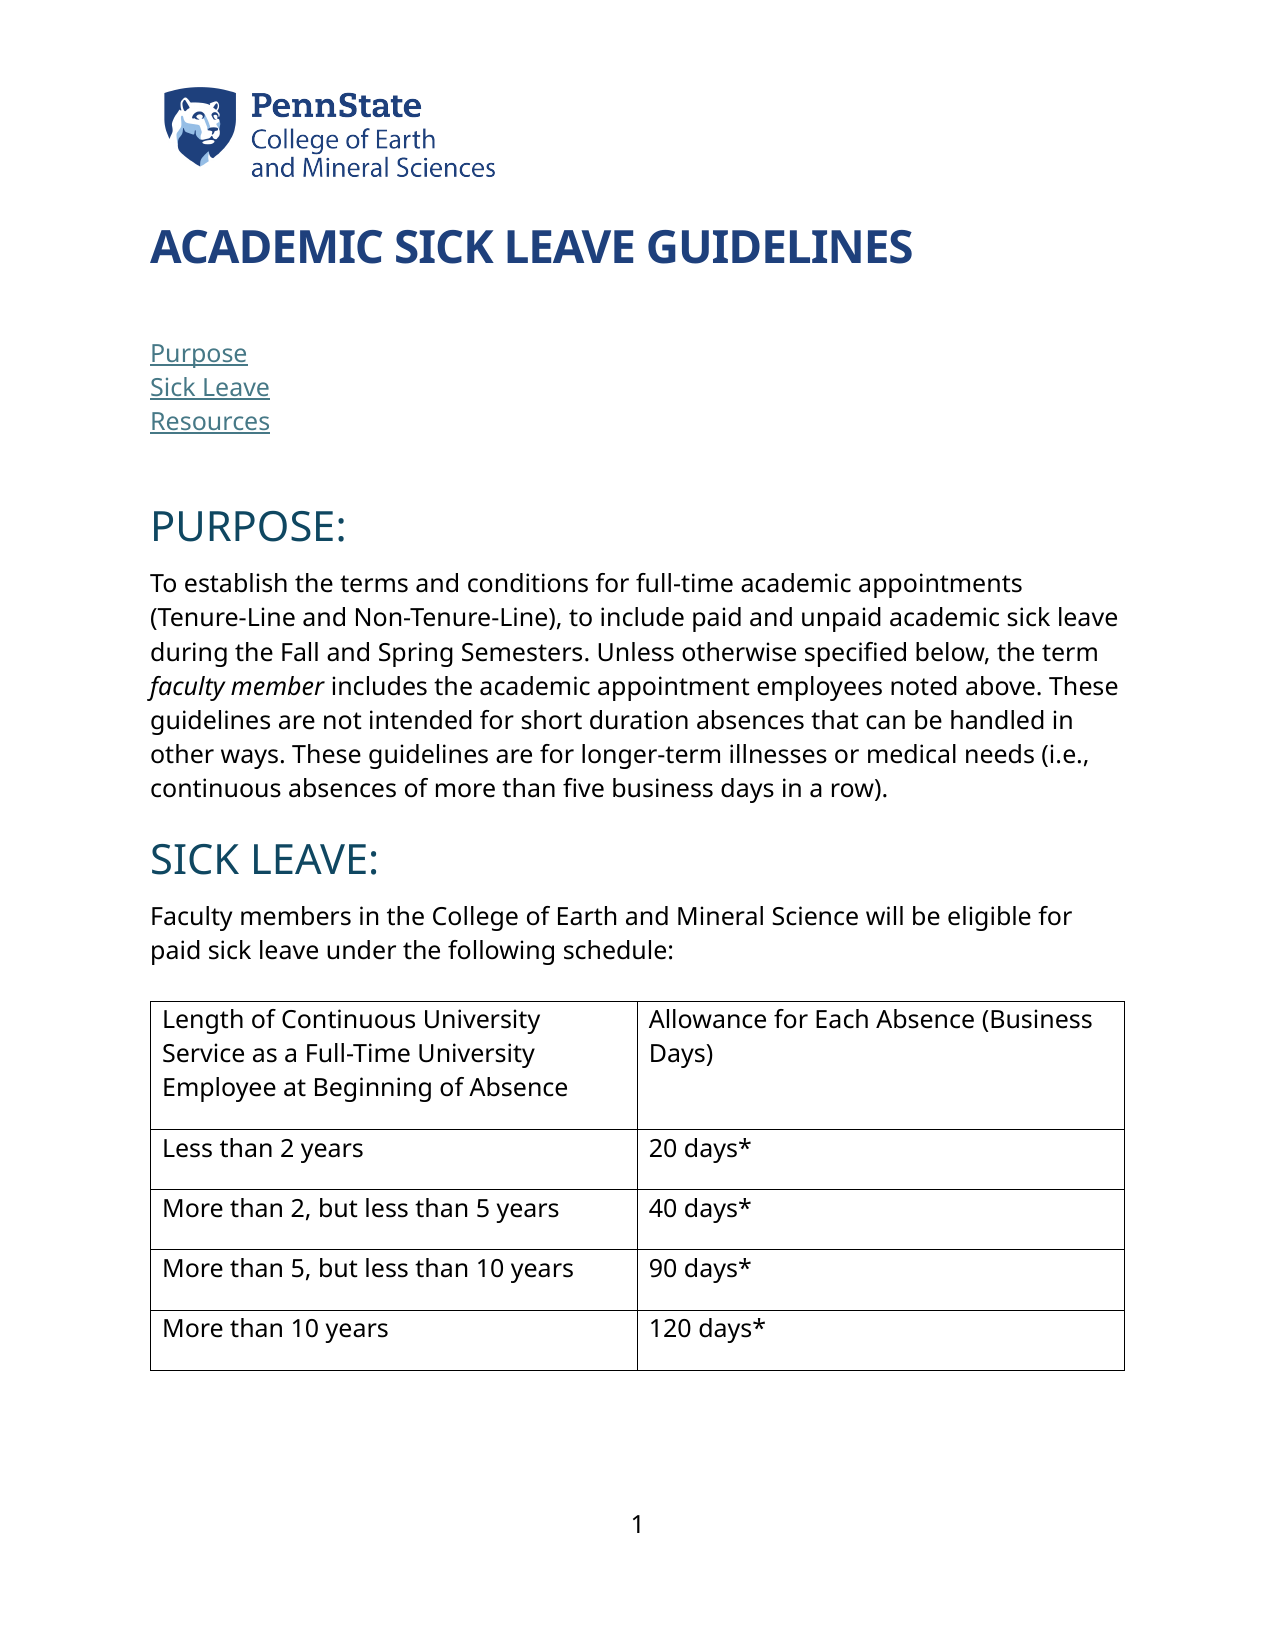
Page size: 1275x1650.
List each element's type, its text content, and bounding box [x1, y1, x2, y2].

table_cell More than 2, but less than 5 years [151, 1190, 637, 1249]
table_header Length of Continuous University Service as a Full-Time University Employee at Beginning of Absence [151, 1002, 637, 1129]
subtitle PURPOSE: [150, 497, 1125, 553]
table_cell More than 10 years [151, 1311, 637, 1369]
text Faculty members in the College of Earth and Mineral Science will be eligible for paid sick leave under the following schedule: [150, 899, 1125, 967]
table_cell 90 days* [638, 1250, 1124, 1309]
table_cell 40 days* [638, 1190, 1124, 1249]
table_cell 20 days* [638, 1130, 1124, 1189]
text Sick Leave [150, 369, 1125, 404]
subtitle SICK LEAVE: [150, 829, 1125, 886]
table_cell 120 days* [638, 1311, 1124, 1369]
picture [150, 75, 504, 189]
table_header Allowance for Each Absence (Business Days) [638, 1002, 1124, 1129]
text Resources [150, 404, 1125, 438]
table_cell More than 5, but less than 10 years [151, 1250, 637, 1309]
table_cell Less than 2 years [151, 1130, 637, 1189]
text To establish the terms and conditions for full-time academic appointments (Tenure-Line and Non-Tenure-Line), to include paid and unpaid academic sick leave during the Fall and Spring Semesters. Unless otherwise specified below, the term faculty member includes the academic appointment employees noted above. These guidelines are not intended for short duration absences that can be handled in other ways. These guidelines are for longer-term illnesses or medical needs (i.e., continuous absences of more than five business days in a row). [150, 566, 1125, 804]
text Purpose [150, 336, 1125, 369]
title Academic Sick Leave Guidelines [150, 214, 1125, 276]
